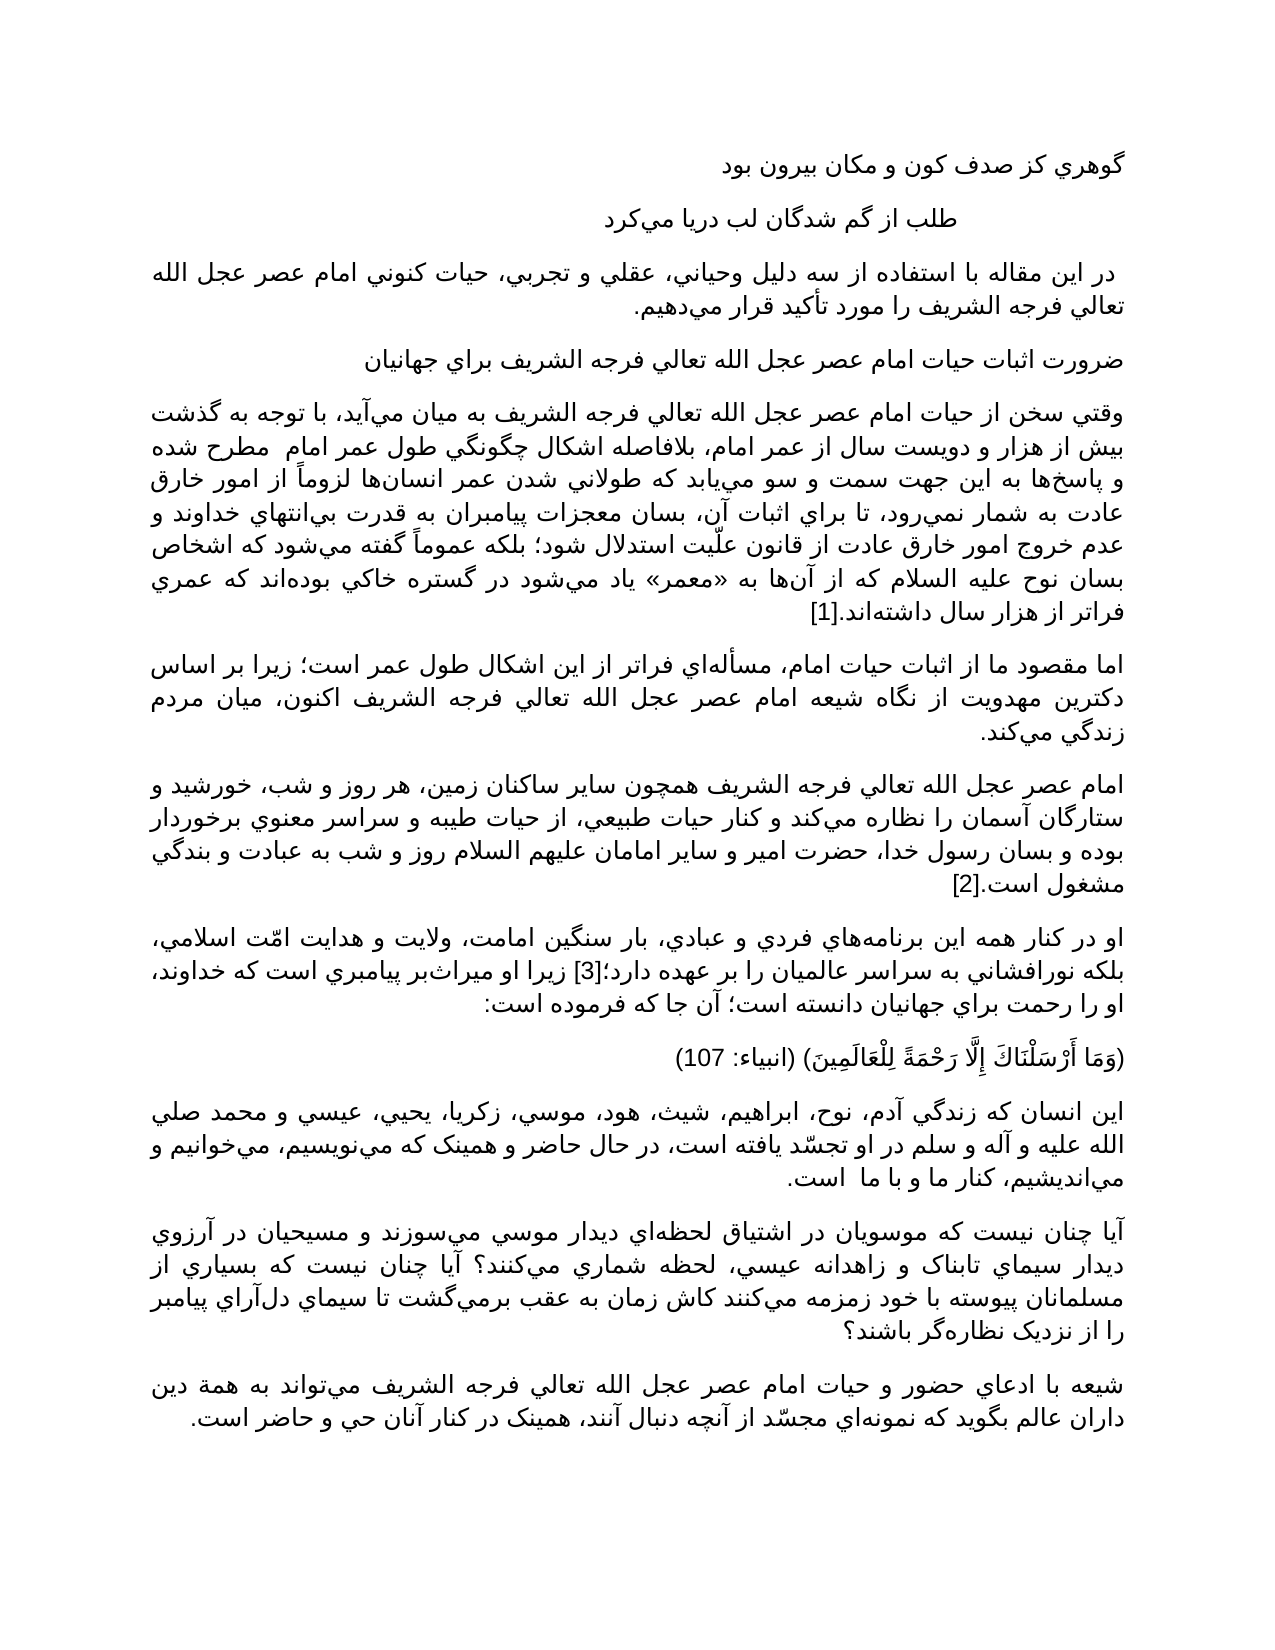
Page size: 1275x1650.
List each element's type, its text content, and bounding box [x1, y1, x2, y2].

text آيا چنان نيست که موسويان در اشتياق لحظه‌اي ديدار موسي مي‌سوزند و مسيحيان در آرزوي ديدار سيماي تابناک و زاهدانه عيسي، لحظه شماري مي‌کنند؟ آيا چنان نيست که بسياري از مسلمانان پيوسته با خود زمزمه مي‌کنند کاش زمان به عقب برمي‌گشت تا سيماي دل‌آراي پيامبر را از نزديک نظاره‌گر باشند؟ [150, 1217, 1125, 1345]
text شيعه با ادعاي حضور و حيات امام عصر عجل الله تعالي فرجه الشريف مي‌تواند به همة دين داران عالم بگويد که نمونه‌اي مجسّد از آنچه دنبال آنند، همينک در کنار آنان حي و حاضر است. [150, 1370, 1125, 1432]
text (وَمَا أَرْسَلْنَاكَ إِلَّا رَحْمَةً لِلْعَالَمِينَ) (انبياء: 107) [150, 1043, 1125, 1072]
text در اين مقاله با استفاده از سه دليل وحياني، عقلي و تجربي، حيات کنوني امام عصر عجل الله تعالي فرجه الشريف را مورد تأکيد قرار مي‌دهيم. [150, 258, 1125, 319]
text او در کنار همه اين برنامه‌هاي فردي و عبادي، بار سنگين امامت، ولايت و هدايت امّت اسلامي، بلکه نورافشاني به سراسر عالميان را بر عهده دارد؛[3] زيرا او ميراث‌بر پيامبري است که خداوند، او را رحمت براي جهانيان دانسته است؛ آن جا که فرموده است: [150, 923, 1125, 1018]
text وقتي سخن از حيات امام عصر عجل الله تعالي فرجه الشريف به ميان مي‌آيد، با توجه به گذشت بيش از هزار و دويست سال از عمر امام، بلافاصله اشکال چگونگي طول عمر امام مطرح شده و پاسخ‌ها به اين جهت سمت و سو مي‌يابد که طولاني شدن عمر انسان‌ها لزوماً از امور خارق عادت به شمار نمي‌رود، تا براي اثبات آن، بسان معجزات پيامبران به قدرت بي‌انتهاي خداوند و عدم خروج امور خارق عادت از قانون علّيت استدلال شود؛ بلکه عموماً گفته مي‌شود که اشخاص بسان نوح عليه السلام که از آن‌ها به «معمر» ياد مي‌شود در گستره خاکي بوده‌اند که عمري فراتر از هزار سال داشته‌اند.[1] [150, 398, 1125, 625]
text طلب از گم شدگان لب دريا مي‌کرد [150, 204, 1125, 233]
text اما مقصود ما از اثبات حيات امام، مسأله‌اي فراتر از اين اشکال طول عمر است؛ زيرا بر اساس دکترين مهدويت از نگاه شيعه امام عصر عجل الله تعالي فرجه الشريف اكنون، ميان مردم زندگي مي‌کند. [150, 650, 1125, 745]
text اين انسان که زندگي آدم، نوح، ابراهيم، شيث، هود، موسي، زکريا، يحيي، عيسي و محمد صلي الله عليه و آله و سلم در او تجسّد يافته است، در حال حاضر و همينک که مي‌نويسيم، مي‌خوانيم و مي‌انديشيم، کنار ما و با ما است. [150, 1097, 1125, 1192]
text ضرورت اثبات حيات امام عصر عجل الله تعالي فرجه الشريف براي جهانيان [150, 344, 1125, 373]
text امام عصر عجل الله تعالي فرجه الشريف همچون ساير ساکنان زمين، هر روز و شب، خورشيد و ستارگان آسمان را نظاره مي‌کند و کنار حيات طبيعي، از حيات طيبه و سراسر معنوي برخوردار بوده و بسان رسول خدا، حضرت امير و ساير امامان عليهم السلام روز و شب به عبادت و بندگي مشغول است.[2] [150, 770, 1125, 898]
text گوهري کز صدف کون و مکان بيرون بود [150, 150, 1125, 179]
